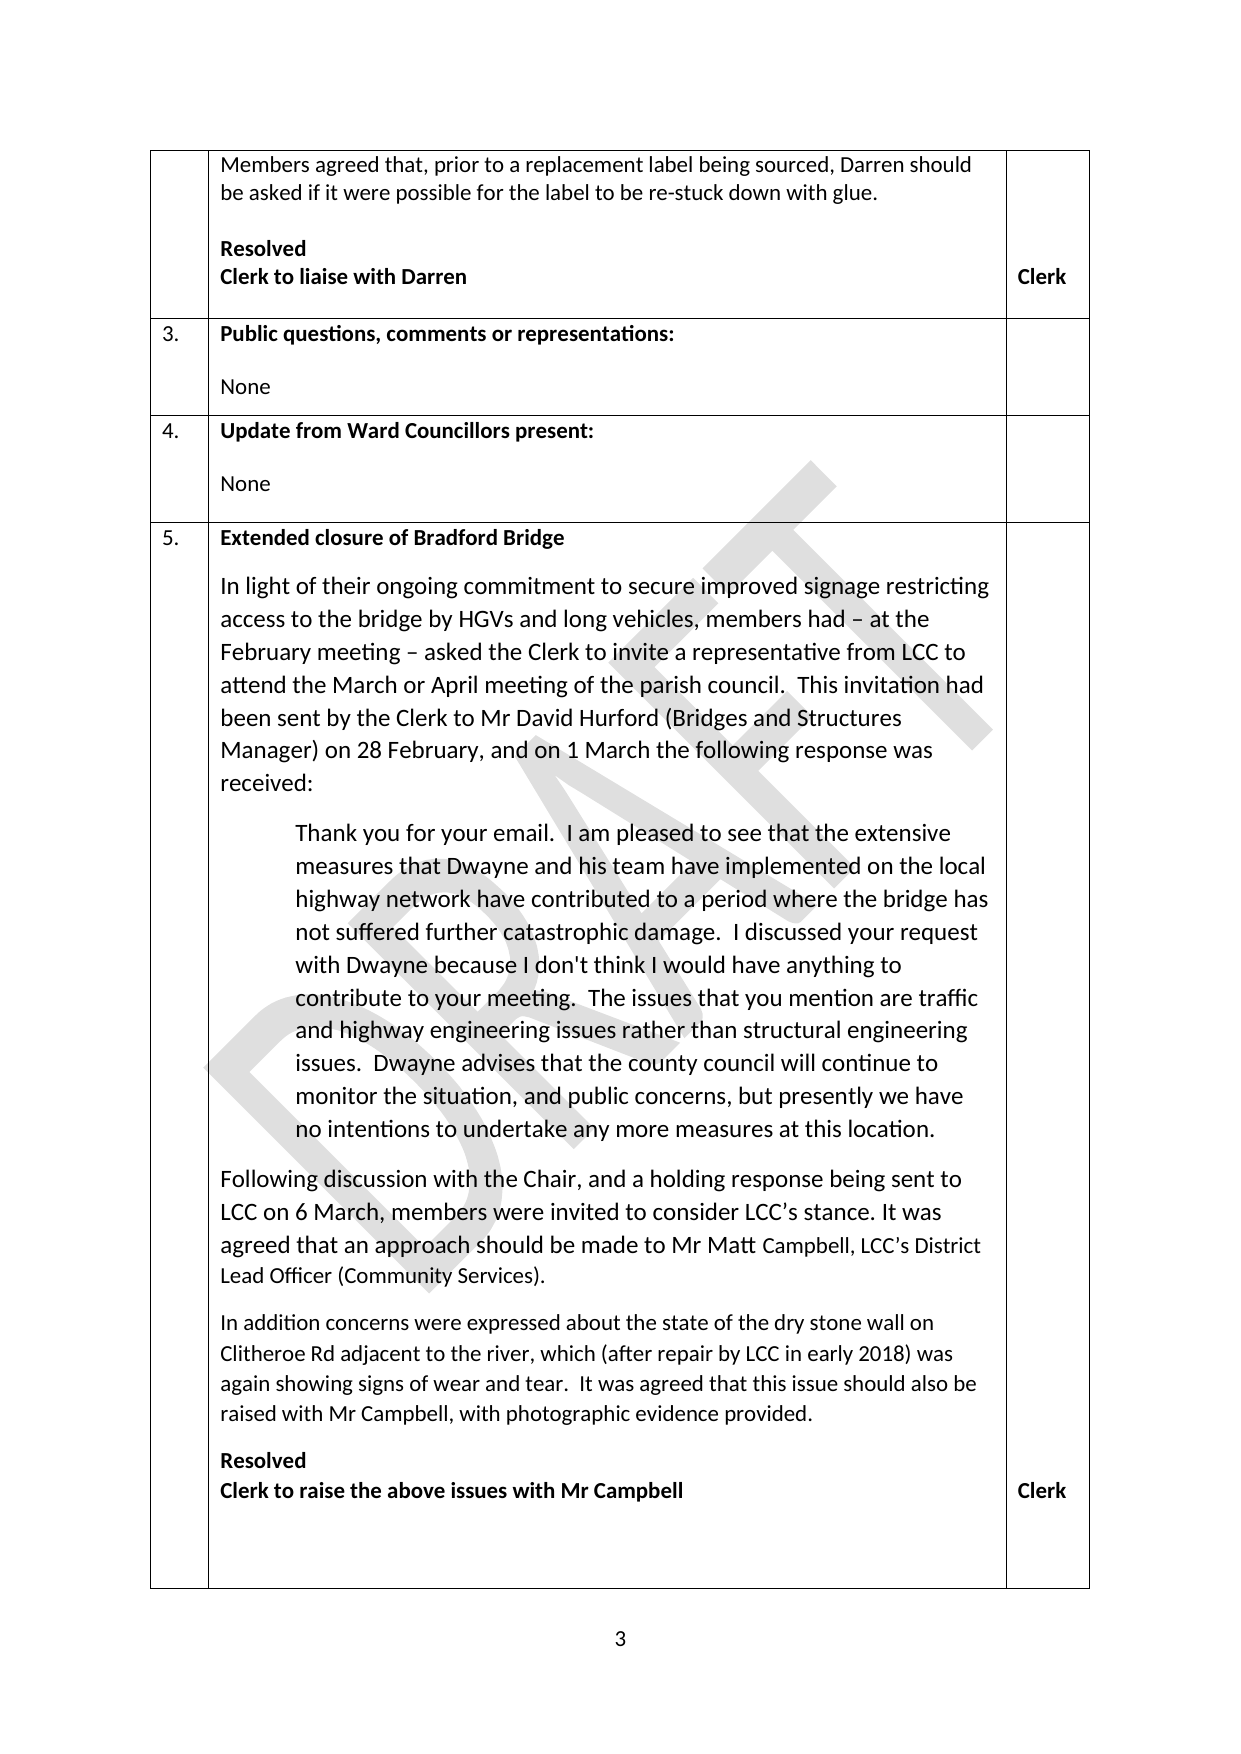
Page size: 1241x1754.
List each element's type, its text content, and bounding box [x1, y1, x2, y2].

table_cell Public questions, comments or representations: None [209, 319, 1006, 415]
table_cell Clerk [1007, 151, 1089, 318]
table_cell [1007, 416, 1089, 522]
table_cell Extended closure of Bradford Bridge In light of their ongoing commitment to secure improved signage restricting access to the bridge by HGVs and long vehicles, members had – at the February meeting – asked the Clerk to invite a representative from LCC to attend the March or April meeting of the parish council. This invitation had been sent by the Clerk to Mr David Hurford (Bridges and Structures Manager) on 28 February, and on 1 March the following response was received: Thank you for your email. I am pleased to see that the extensive measures that Dwayne and his team have implemented on the local highway network have contributed to a period where the bridge has not suffered further catastrophic damage. I discussed your request with Dwayne because I don't think I would have anything to contribute to your meeting. The issues that you mention are traffic and highway engineering issues rather than structural engineering issues. Dwayne advises that the county council will continue to monitor the situation, and public concerns, but presently we have no intentions to undertake any more measures at this location. Following discussion with the Chair, and a holding response being sent to LCC on 6 March, members were invited to consider LCC’s stance. It was agreed that an approach should be made to Mr Matt Campbell, LCC’s District Lead Officer (Community Services). In addition concerns were expressed about the state of the dry stone wall on Clitheroe Rd adjacent to the river, which (after repair by LCC in early 2018) was again showing signs of wear and tear. It was agreed that this issue should also be raised with Mr Campbell, with photographic evidence provided. Resolved Clerk to raise the above issues with Mr Campbell [209, 523, 1006, 1588]
table_cell Clerk [1007, 523, 1089, 1588]
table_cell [209, 151, 1006, 318]
table_cell vi [151, 151, 208, 318]
table_cell 5. [151, 523, 208, 1588]
table_cell 4. [151, 416, 208, 522]
table_cell 3. [151, 319, 208, 415]
table_cell Update from Ward Councillors present: None [209, 416, 1006, 522]
table_cell [1007, 319, 1089, 415]
